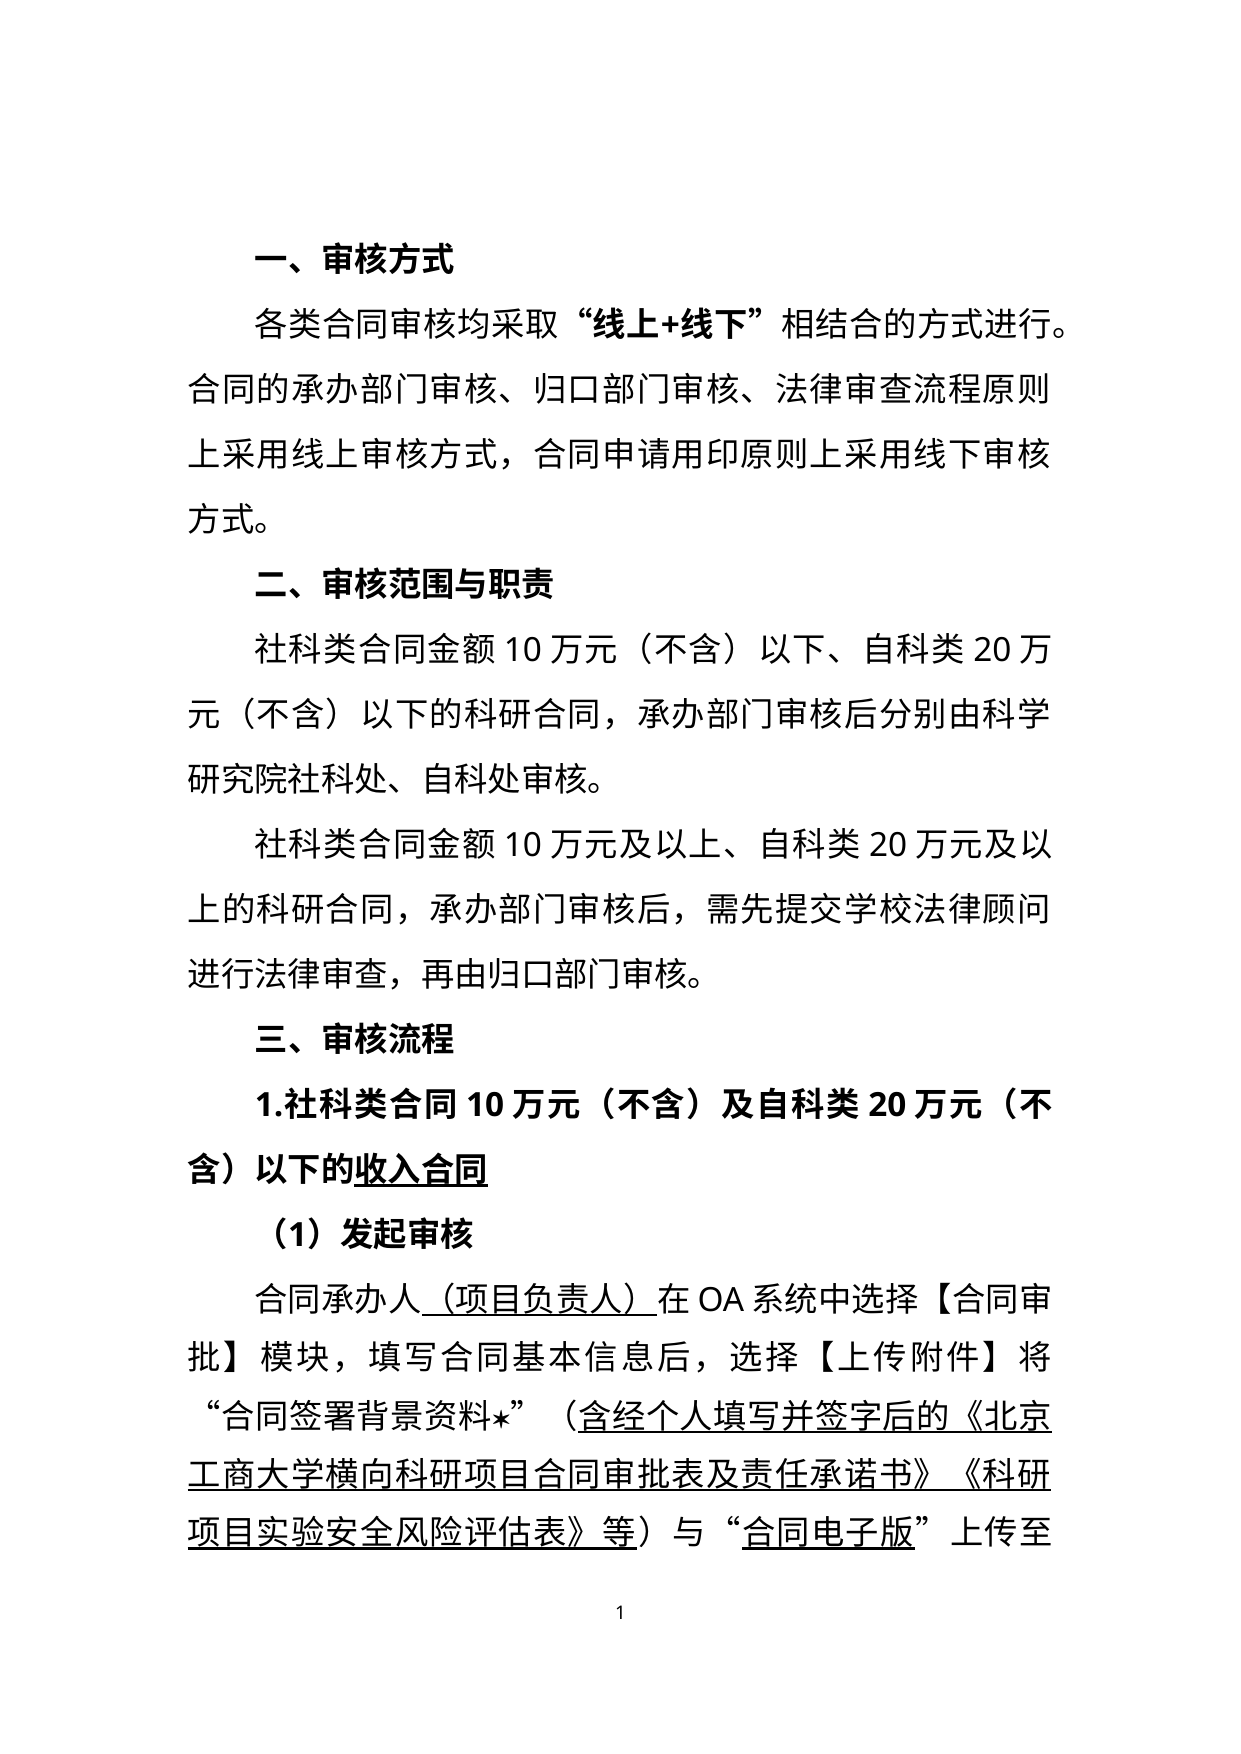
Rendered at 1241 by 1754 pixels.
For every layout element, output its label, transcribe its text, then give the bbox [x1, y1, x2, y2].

subtitle 二、审核范围与职责 [187, 550, 1053, 615]
text 社科类合同金额10万元及以上、自科类20万元及以上的科研合同，承办部门审核后，需先提交学校法律顾问进行法律审查，再由归口部门审核。 [187, 810, 1053, 1005]
text 各类合同审核均采取“线上+线下”相结合的方式进行。合同的承办部门审核、归口部门审核、法律审查流程原则上采用线上审核方式，合同申请用印原则上采用线下审核方式。 [187, 290, 1053, 550]
subtitle 1.社科类合同10万元（不含）及自科类20万元（不含）以下的收入合同 [187, 1070, 1053, 1200]
subtitle （1）发起审核 [187, 1200, 1053, 1265]
text 社科类合同金额10万元（不含）以下、自科类20万元（不含）以下的科研合同，承办部门审核后分别由科学研究院社科处、自科处审核。 [187, 615, 1053, 810]
subtitle 一、审核方式 [187, 225, 1053, 290]
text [187, 1265, 1053, 1556]
subtitle 三、审核流程 [187, 1005, 1053, 1070]
